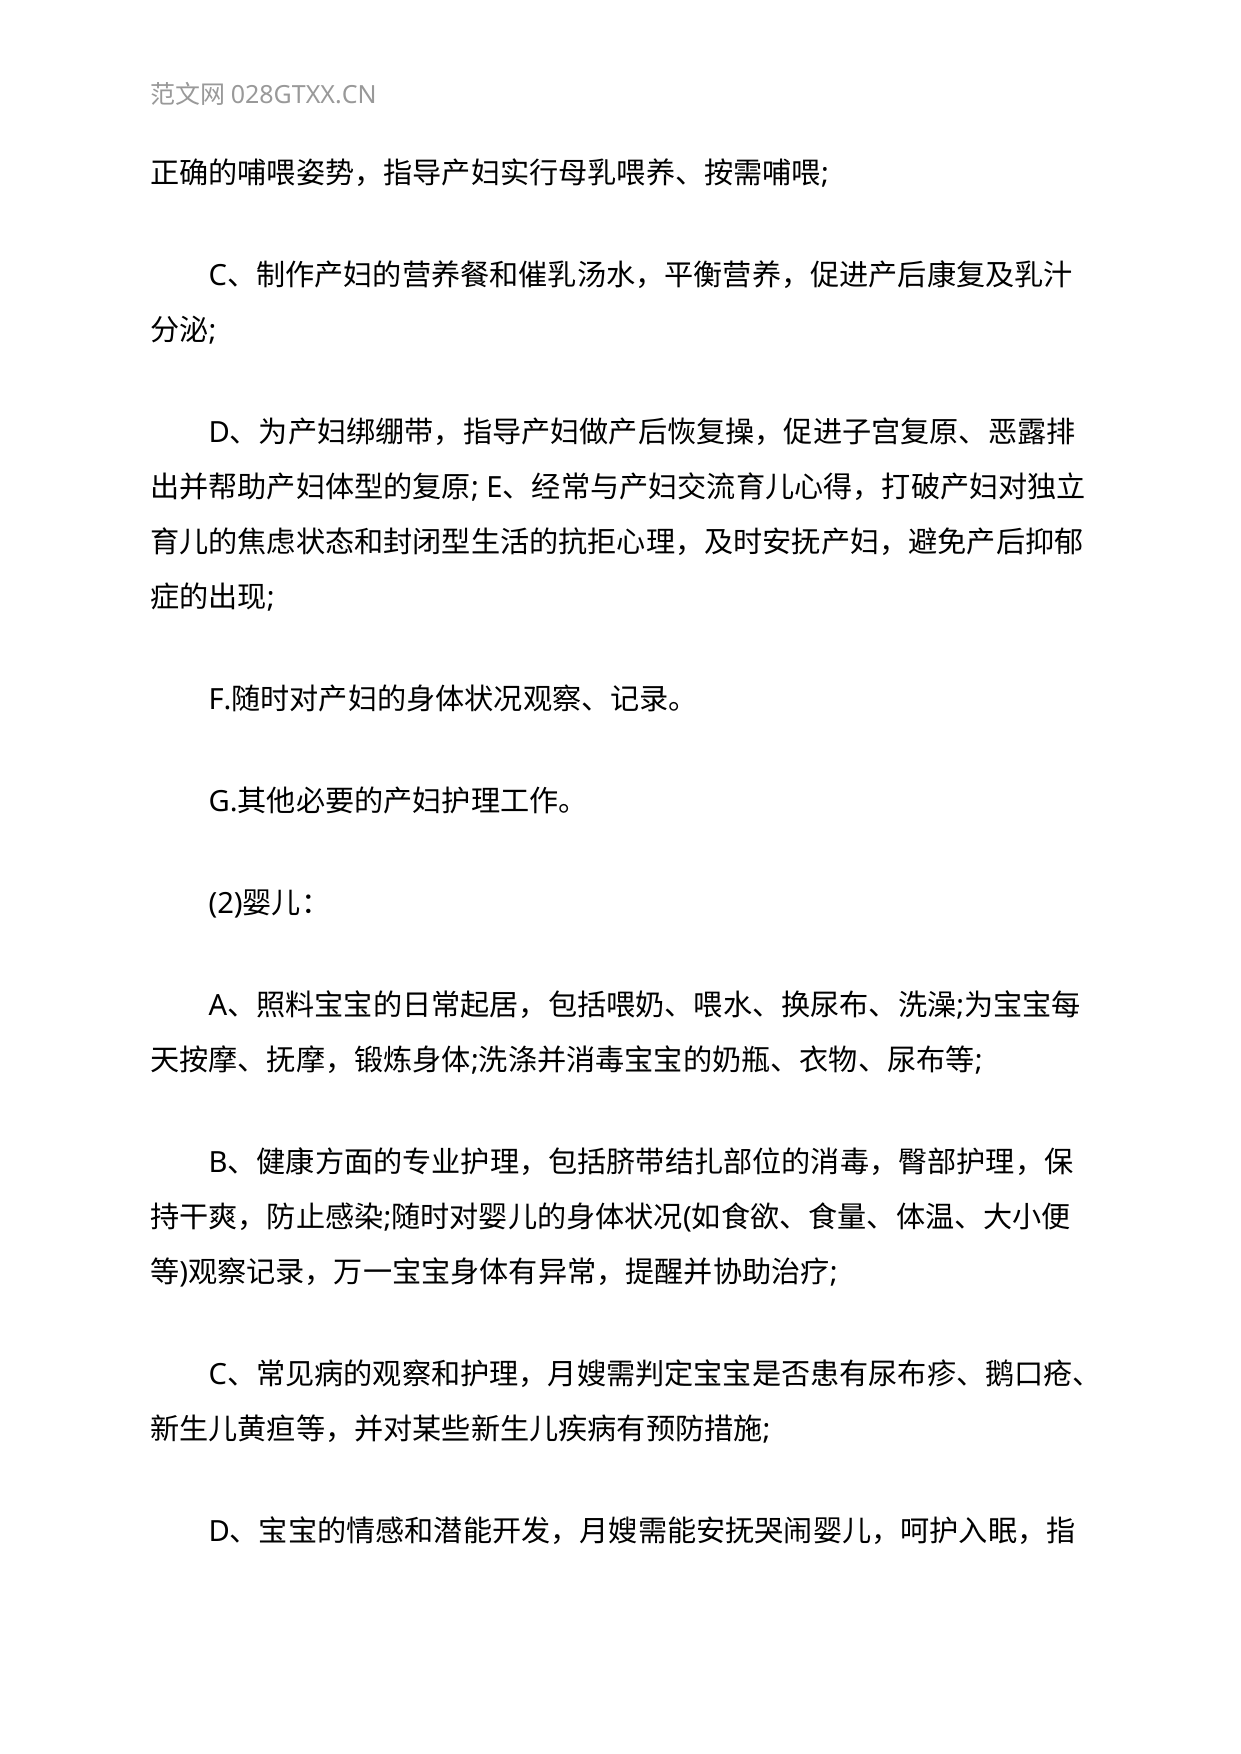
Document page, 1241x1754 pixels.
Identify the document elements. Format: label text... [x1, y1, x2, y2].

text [150, 1508, 1090, 1550]
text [150, 150, 1090, 192]
text D、为产妇绑绷带，指导产妇做产后恢复操，促进子宫复原、恶露排出并帮助产妇体型的复原; E、经常与产妇交流育儿心得，打破产妇对独立育儿的焦虑状态和封闭型生活的抗拒心理，及时安抚产妇，避免产后抑郁症的出现; [150, 409, 1090, 616]
text C、常见病的观察和护理，月嫂需判定宝宝是否患有尿布疹、鹅口疮、新生儿黄疸等，并对某些新生儿疾病有预防措施; [150, 1351, 1090, 1448]
text F.随时对产妇的身体状况观察、记录。 [150, 676, 1090, 718]
text (2)婴儿： [150, 880, 1090, 922]
text A、照料宝宝的日常起居，包括喂奶、喂水、换尿布、洗澡;为宝宝每天按摩、抚摩，锻炼身体;洗涤并消毒宝宝的奶瓶、衣物、尿布等; [150, 982, 1090, 1079]
text C、制作产妇的营养餐和催乳汤水，平衡营养，促进产后康复及乳汁分泌; [150, 252, 1090, 349]
text B、健康方面的专业护理，包括脐带结扎部位的消毒，臀部护理，保持干爽，防止感染;随时对婴儿的身体状况(如食欲、食量、体温、大小便等)观察记录，万一宝宝身体有异常，提醒并协助治疗; [150, 1139, 1090, 1291]
text G.其他必要的产妇护理工作。 [150, 778, 1090, 820]
